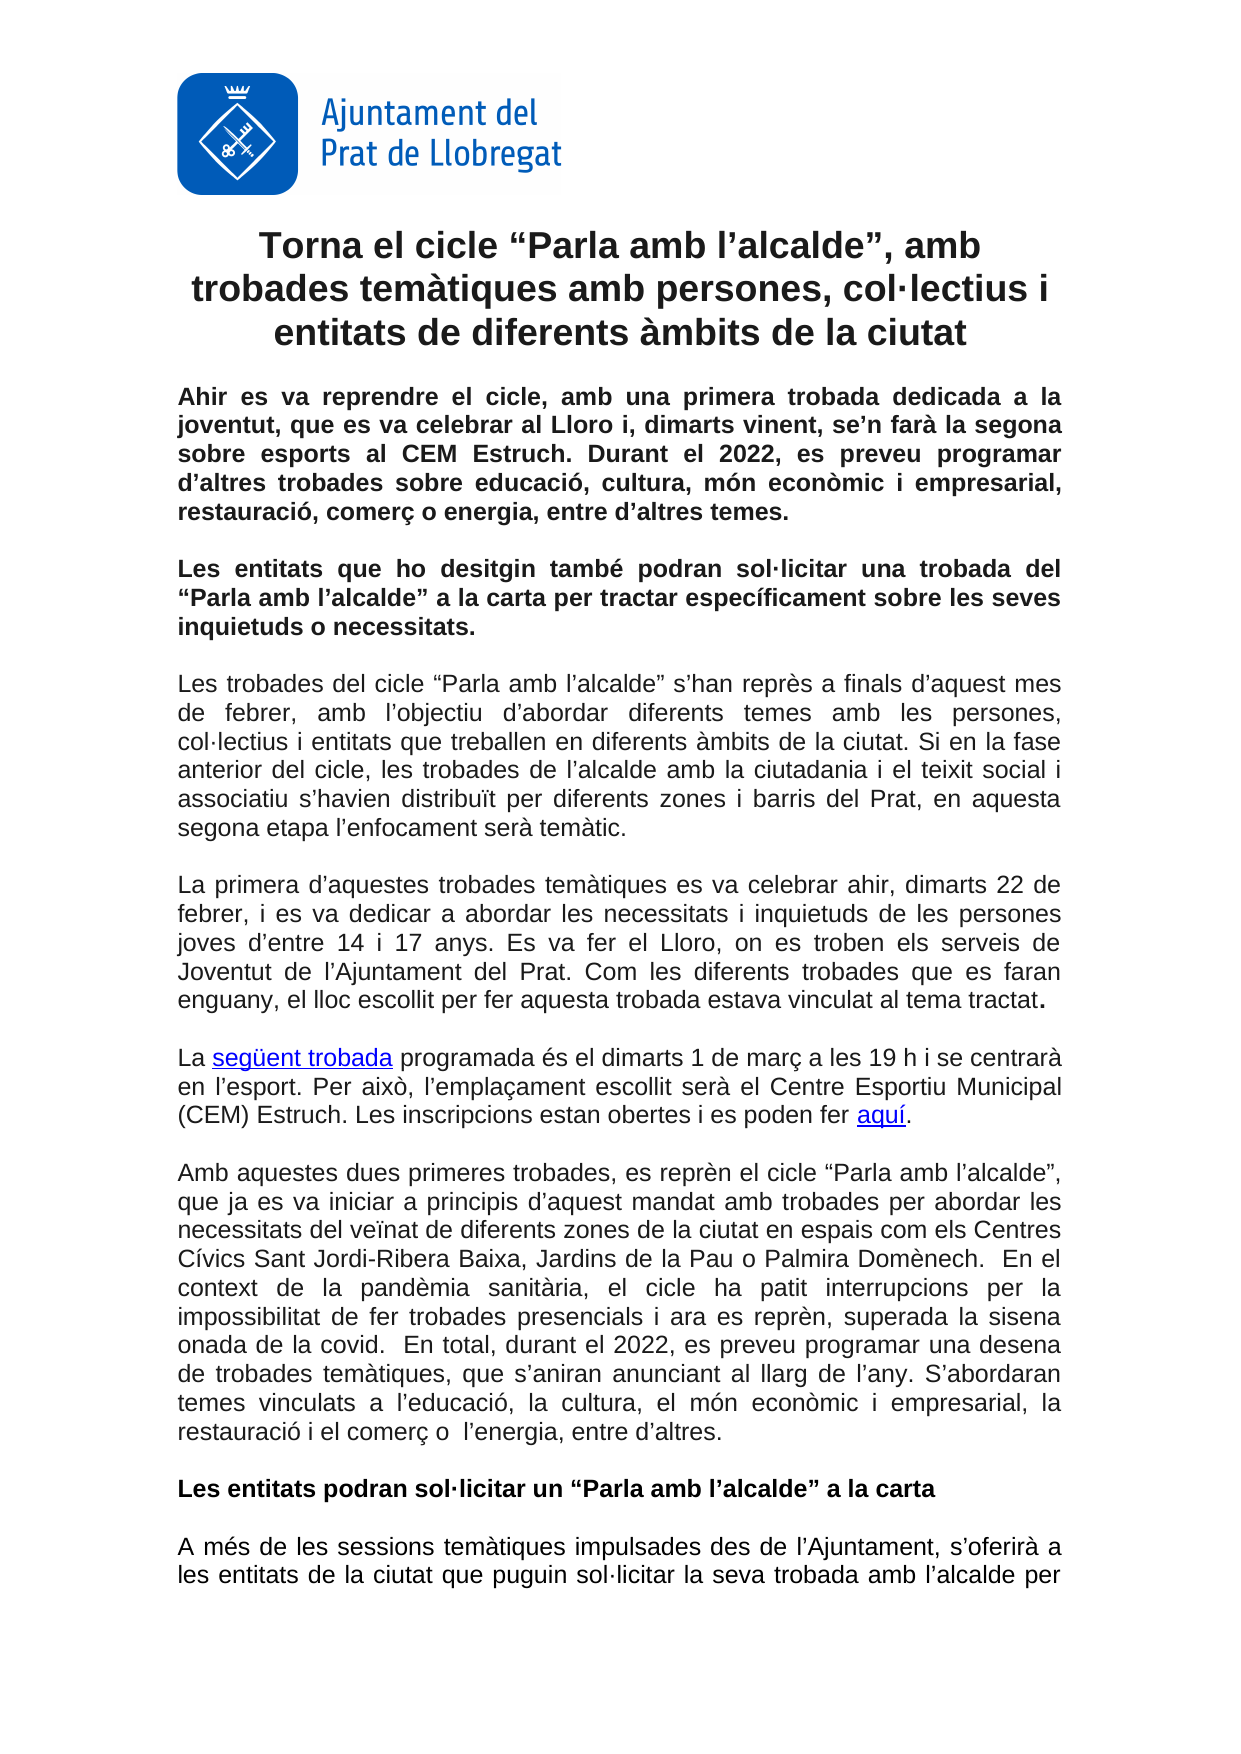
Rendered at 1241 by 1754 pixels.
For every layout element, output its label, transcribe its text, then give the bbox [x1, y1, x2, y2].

picture [177, 73, 562, 195]
text La següent trobada programada és el dimarts 1 de març a les 19 h i se centrarà en l’esport. Per això, l’emplaçament escollit serà el Centre Esportiu Municipal (CEM) Estruch. Les inscripcions estan obertes i es poden fer aquí. [177, 1043, 1063, 1129]
text Torna el cicle “Parla amb l’alcalde”, amb trobades temàtiques amb persones, col·lectius i entitats de diferents àmbits de la ciutat [177, 223, 1063, 353]
text Amb aquestes dues primeres trobades, es reprèn el cicle “Parla amb l’alcalde”, que ja es va iniciar a principis d’aquest mandat amb trobades per abordar les necessitats del veïnat de diferents zones de la ciutat en espais com els Centres Cívics Sant Jordi-Ribera Baixa, Jardins de la Pau o Palmira Domènech. En el context de la pandèmia sanitària, el cicle ha patit interrupcions per la impossibilitat de fer trobades presencials i ara es reprèn, superada la sisena onada de la covid. En total, durant el 2022, es preveu programar una desena de trobades temàtiques, que s’aniran anunciant al llarg de l’any. S’abordaran temes vinculats a l’educació, la cultura, el món econòmic i empresarial, la restauració i el comerç o l’energia, entre d’altres. [177, 1158, 1063, 1445]
text Les entitats que ho desitgin també podran sol·licitar una trobada del “Parla amb l’alcalde” a la carta per tractar específicament sobre les seves inquietuds o necessitats. [177, 554, 1063, 640]
text Les trobades del cicle “Parla amb l’alcalde” s’han reprès a finals d’aquest mes de febrer, amb l’objectiu d’abordar diferents temes amb les persones, col·lectius i entitats que treballen en diferents àmbits de la ciutat. Si en la fase anterior del cicle, les trobades de l’alcalde amb la ciutadania i el teixit social i associatiu s’havien distribuït per diferents zones i barris del Prat, en aquesta segona etapa l’enfocament serà temàtic. [177, 669, 1063, 842]
text Les entitats podran sol·licitar un “Parla amb l’alcalde” a la carta [177, 1474, 1063, 1503]
text Ahir es va reprendre el cicle, amb una primera trobada dedicada a la joventut, que es va celebrar al Lloro i, dimarts vinent, se’n farà la segona sobre esports al CEM Estruch. Durant el 2022, es preveu programar d’altres trobades sobre educació, cultura, món econòmic i empresarial, restauració, comerç o energia, entre d’altres temes. [177, 382, 1063, 525]
text La primera d’aquestes trobades temàtiques es va celebrar ahir, dimarts 22 de febrer, i es va dedicar a abordar les necessitats i inquietuds de les persones joves d’entre 14 i 17 anys. Es va fer el Lloro, on es troben els serveis de Joventut de l’Ajuntament del Prat. Com les diferents trobades que es faran enguany, el lloc escollit per fer aquesta trobada estava vinculat al tema tractat. [177, 870, 1063, 1014]
